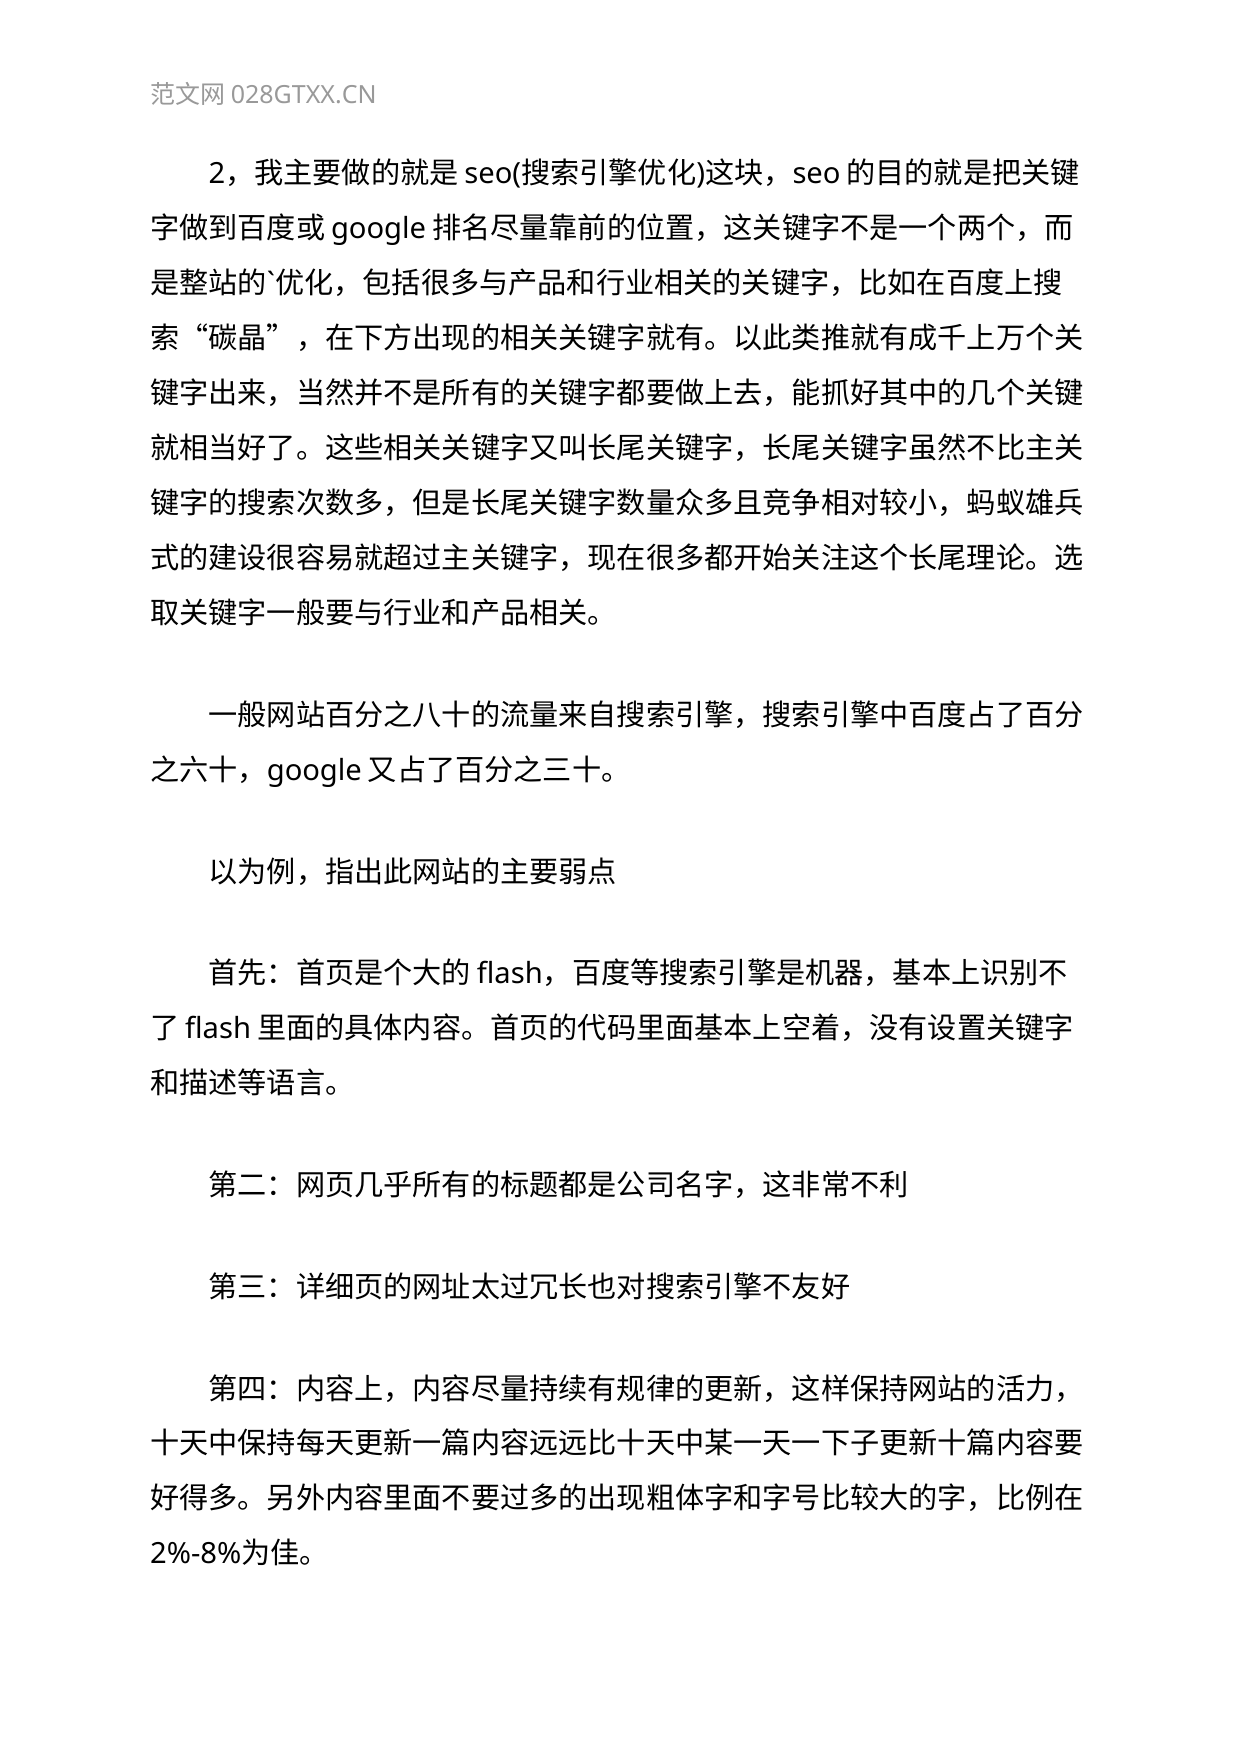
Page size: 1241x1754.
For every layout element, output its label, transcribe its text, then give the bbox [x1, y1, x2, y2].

text 第三：详细页的网址太过冗长也对搜索引擎不友好 [150, 1263, 1090, 1306]
text 一般网站百分之八十的流量来自搜索引擎，搜索引擎中百度占了百分之六十，google又占了百分之三十。 [150, 691, 1090, 788]
text 首先：首页是个大的flash，百度等搜索引擎是机器，基本上识别不了flash里面的具体内容。首页的代码里面基本上空着，没有设置关键字和描述等语言。 [150, 950, 1090, 1102]
text 第二：网页几乎所有的标题都是公司名字，这非常不利 [150, 1162, 1090, 1204]
text 以为例，指出此网站的主要弱点 [150, 848, 1090, 890]
text 2，我主要做的就是seo(搜索引擎优化)这块，seo的目的就是把关键字做到百度或google排名尽量靠前的位置，这关键字不是一个两个，而是整站的`优化，包括很多与产品和行业相关的关键字，比如在百度上搜索“碳晶”，在下方出现的相关关键字就有。以此类推就有成千上万个关键字出来，当然并不是所有的关键字都要做上去，能抓好其中的几个关键就相当好了。这些相关关键字又叫长尾关键字，长尾关键字虽然不比主关键字的搜索次数多，但是长尾关键字数量众多且竞争相对较小，蚂蚁雄兵式的建设很容易就超过主关键字，现在很多都开始关注这个长尾理论。选取关键字一般要与行业和产品相关。 [150, 150, 1090, 632]
text 第四：内容上，内容尽量持续有规律的更新，这样保持网站的活力，十天中保持每天更新一篇内容远远比十天中某一天一下子更新十篇内容要好得多。另外内容里面不要过多的出现粗体字和字号比较大的字，比例在2%-8%为佳。 [150, 1365, 1090, 1572]
